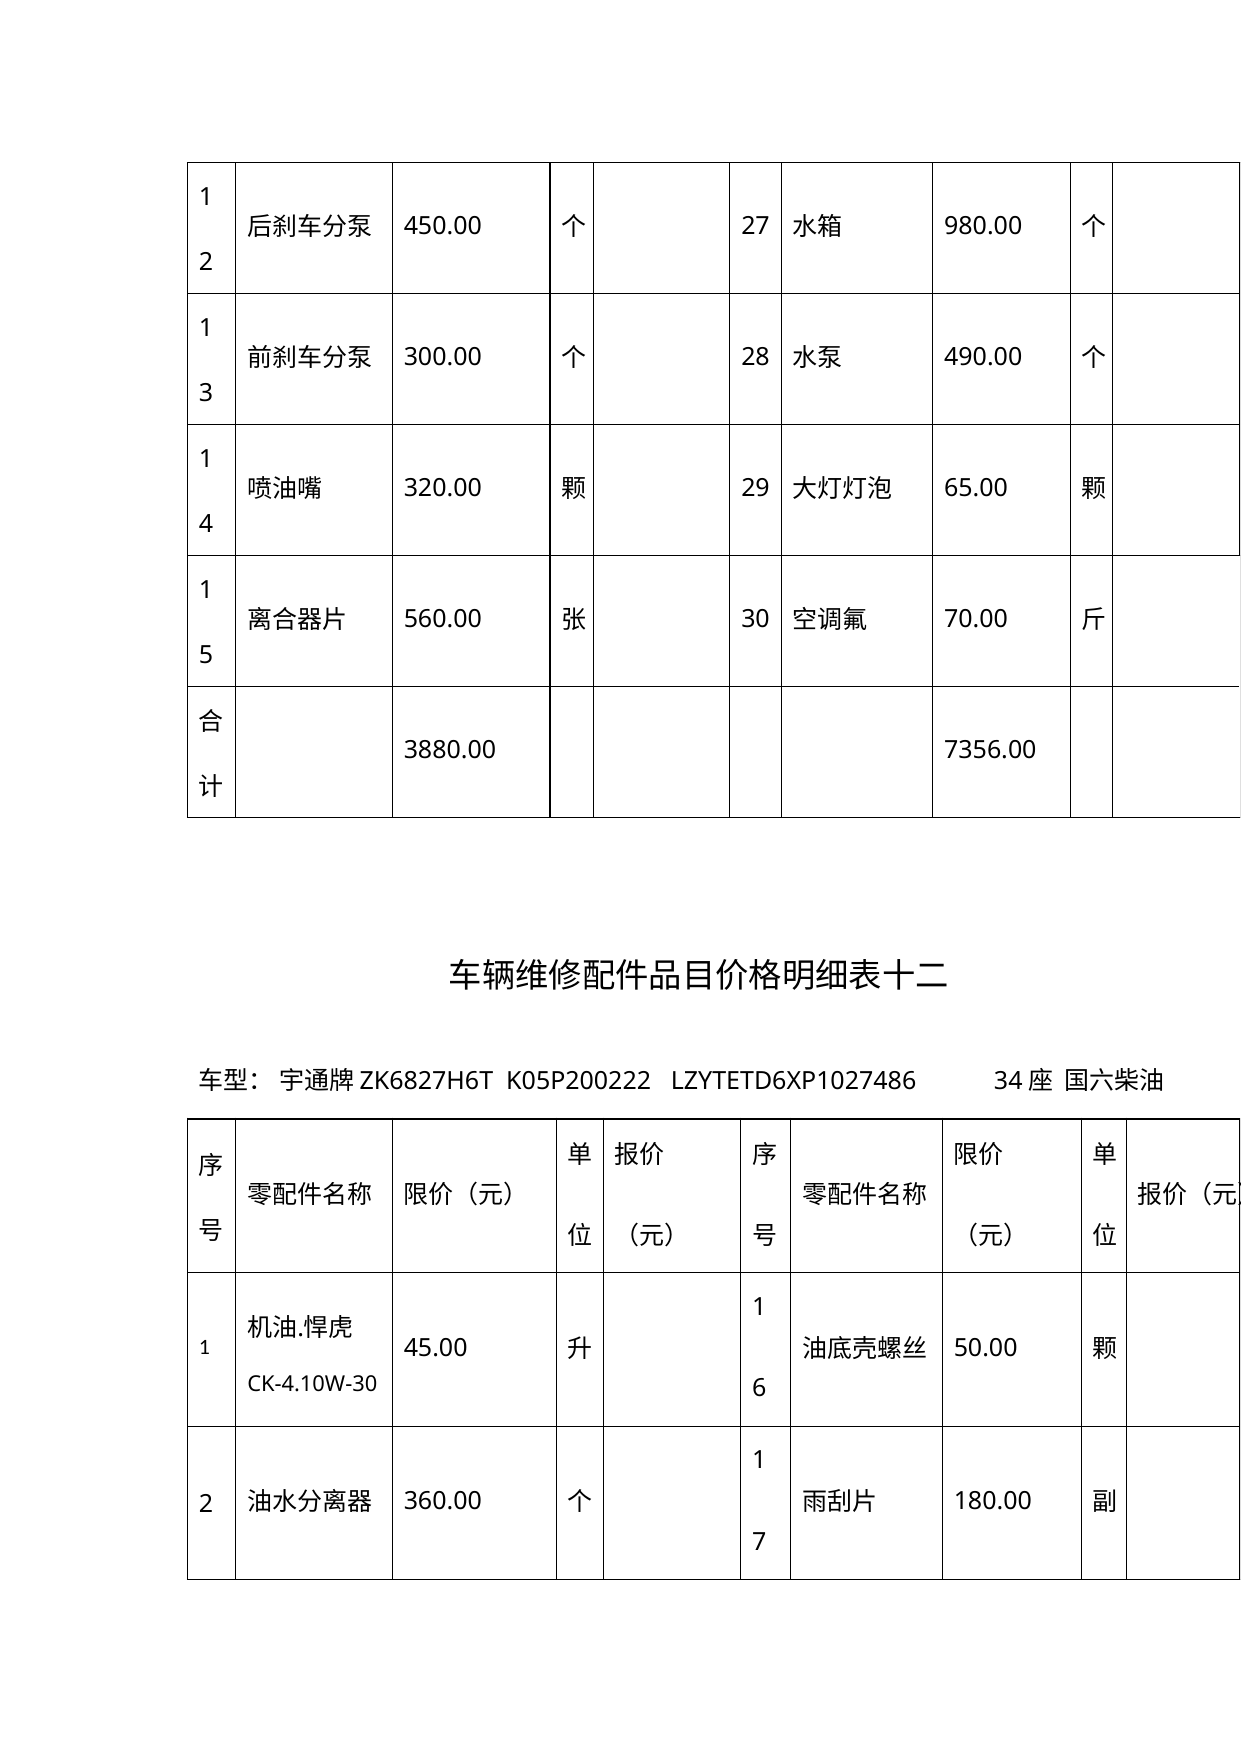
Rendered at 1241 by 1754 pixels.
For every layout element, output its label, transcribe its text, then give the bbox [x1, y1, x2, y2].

table_cell 28 [730, 294, 781, 424]
table_cell 喷油嘴 [236, 425, 392, 555]
table_cell [594, 425, 729, 555]
table_cell 水箱 [782, 163, 932, 293]
table_cell [604, 1427, 740, 1579]
table_cell 后刹车分泵 [236, 163, 392, 293]
table_cell [551, 687, 593, 817]
table_cell [1113, 294, 1239, 424]
table_cell [594, 687, 729, 817]
table_cell 单位 [1082, 1120, 1126, 1272]
table_cell [1113, 425, 1239, 555]
table_cell 70.00 [933, 556, 1070, 686]
table_cell 450.00 [393, 163, 549, 293]
table_cell 颗 [1082, 1273, 1126, 1426]
table_cell 前刹车分泵 [236, 294, 392, 424]
table_cell 1 [188, 1273, 235, 1426]
table_cell [1113, 686, 1240, 817]
table_cell 个 [1071, 163, 1112, 293]
table_cell 14 [188, 425, 235, 555]
table_cell 颗 [1071, 425, 1112, 555]
table_cell [604, 1273, 740, 1426]
table_cell 报价（元） [604, 1120, 740, 1272]
table_cell 2 [188, 1427, 235, 1579]
table_cell 980.00 [933, 163, 1070, 293]
table_cell 12 [188, 163, 235, 293]
table_cell 15 [188, 556, 235, 686]
table_cell [1071, 687, 1112, 817]
table_cell 大灯灯泡 [782, 425, 932, 555]
table_cell 16 [741, 1273, 790, 1426]
table_cell 50.00 [943, 1273, 1081, 1426]
table_cell 颗 [551, 425, 593, 555]
table_cell 个 [557, 1427, 603, 1579]
table_cell 29 [730, 425, 781, 555]
table_cell 升 [557, 1273, 603, 1426]
table_cell 空调氟 [782, 556, 932, 686]
table_cell 65.00 [933, 425, 1070, 555]
table_cell 单位 [557, 1120, 603, 1272]
table_cell 490.00 [933, 294, 1070, 424]
table_cell 180.00 [943, 1427, 1081, 1579]
table_cell 560.00 [393, 556, 549, 686]
table_cell 报价（元） [1127, 1120, 1239, 1272]
table_cell 序号 [188, 1120, 235, 1272]
table_cell 3880.00 [393, 687, 549, 817]
table_cell 水泵 [782, 294, 932, 424]
table_cell 机油.悍虎CK-4.10W-30 [236, 1273, 392, 1426]
table_cell 油底壳螺丝 [791, 1273, 942, 1426]
table_cell [730, 687, 781, 817]
table_cell [236, 687, 392, 817]
table_cell 27 [730, 163, 781, 293]
table_cell 雨刮片 [791, 1427, 942, 1579]
table_cell 360.00 [393, 1427, 556, 1579]
table_cell [1113, 556, 1240, 686]
table_cell 斤 [1071, 556, 1112, 686]
table_cell 限价（元） [943, 1120, 1081, 1272]
table_cell 限价（元） [393, 1120, 556, 1272]
table_cell [1127, 1273, 1239, 1426]
table_cell 30 [730, 556, 781, 686]
table_cell 45.00 [393, 1273, 556, 1426]
table_cell 17 [741, 1427, 790, 1579]
table_cell 零配件名称 [791, 1120, 942, 1272]
table_cell [594, 556, 729, 686]
table_cell 7356.00 [933, 687, 1070, 817]
table_cell 离合器片 [236, 556, 392, 686]
table_cell 合计 [188, 687, 235, 817]
table_cell [594, 163, 729, 293]
table_cell 油水分离器 [236, 1427, 392, 1579]
table_header 车辆维修配件品目价格明细表十二 车型： 宇通牌ZK6827H6T K05P200222 LZYTETD6XP1027486 34座 国六柴油 [188, 940, 1240, 1118]
table_cell 序号 [741, 1120, 790, 1272]
table_cell 13 [188, 294, 235, 424]
table_cell [1127, 1427, 1239, 1579]
table_cell [782, 687, 932, 817]
table_cell 个 [551, 294, 593, 424]
table_cell 300.00 [393, 294, 549, 424]
table_cell 个 [551, 163, 593, 293]
table_cell 零配件名称 [236, 1120, 392, 1272]
table_cell 个 [1071, 294, 1112, 424]
table_cell 320.00 [393, 425, 549, 555]
table_cell 副 [1082, 1427, 1126, 1579]
table_cell [594, 294, 729, 424]
table_cell 张 [551, 556, 593, 686]
table_cell [1113, 163, 1239, 293]
